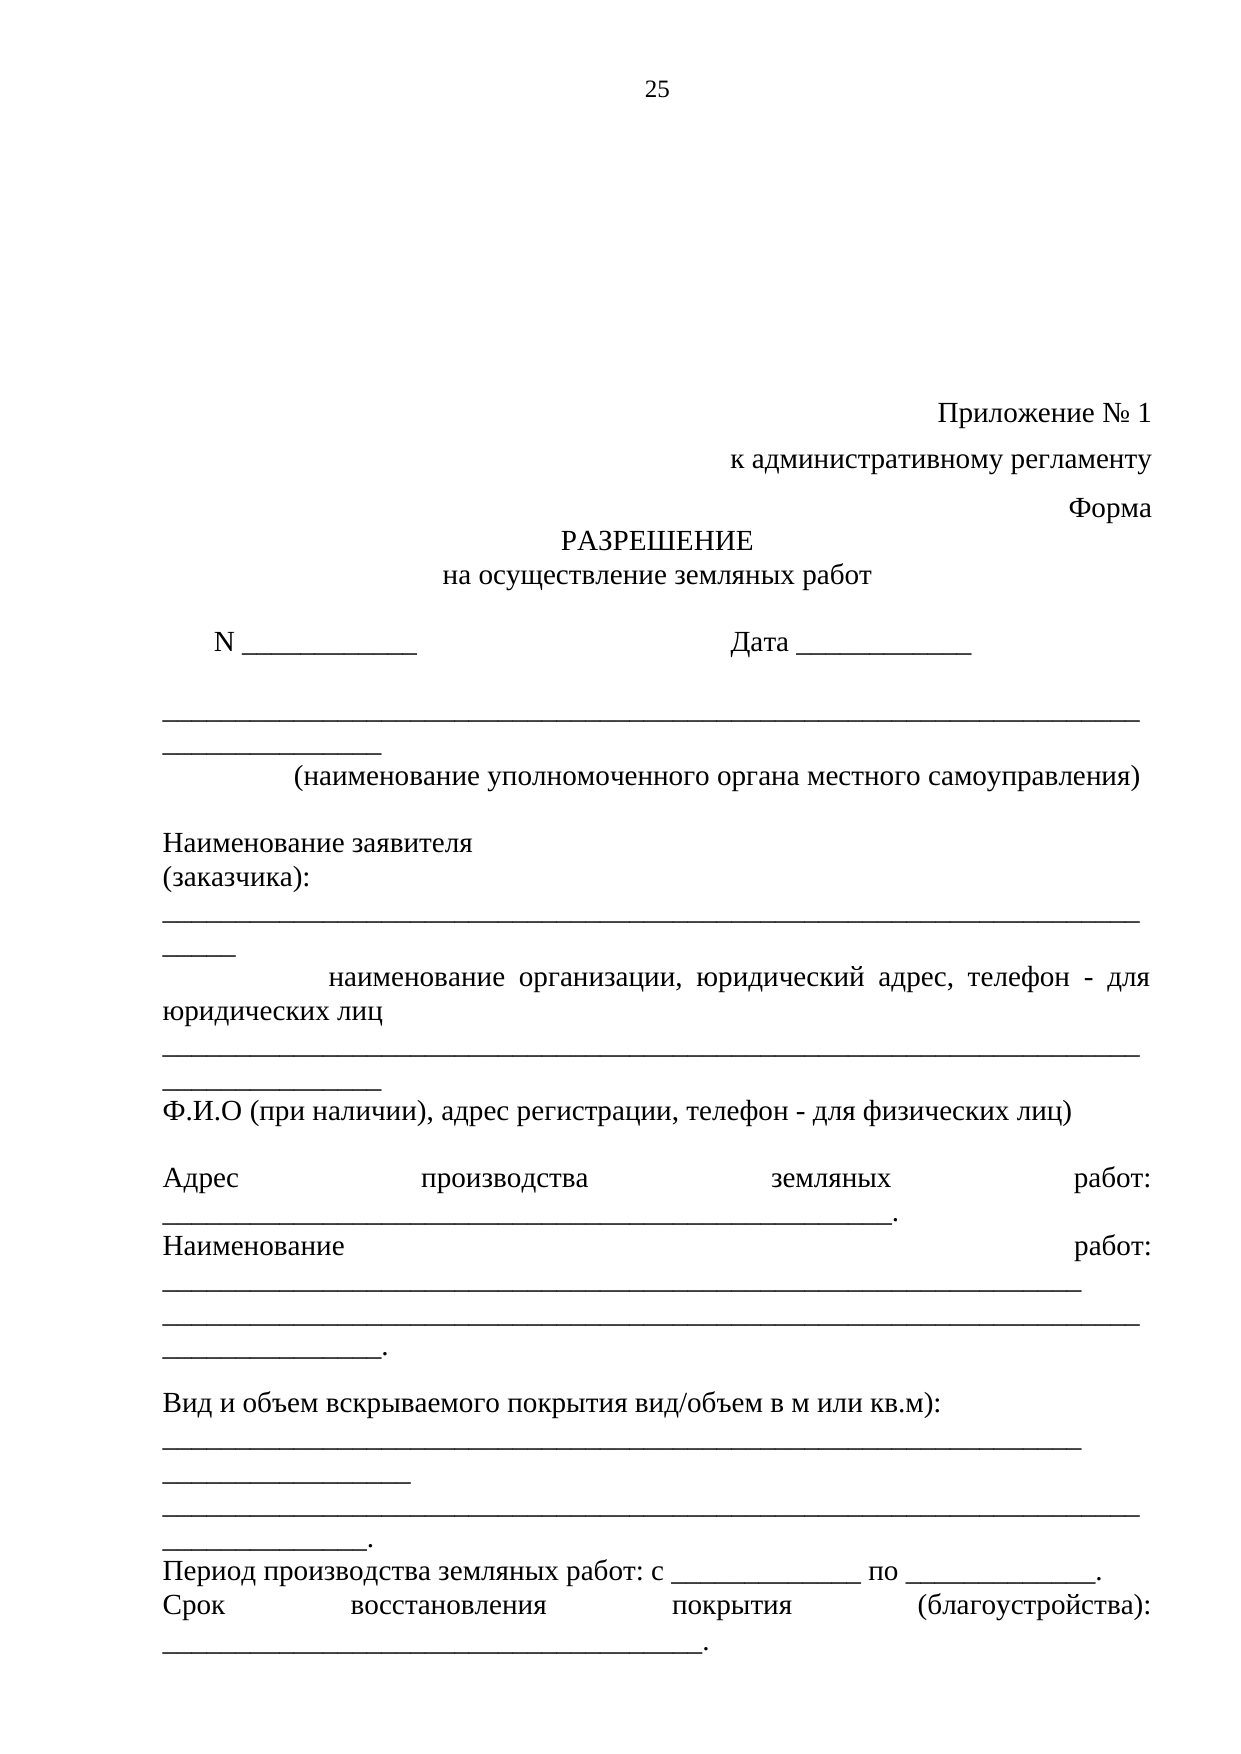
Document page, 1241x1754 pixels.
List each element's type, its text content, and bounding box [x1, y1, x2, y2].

text N ____________ Дата ____________ [162, 624, 1152, 657]
text к административному регламенту [664, 448, 1152, 473]
text Срок восстановления покрытия (благоустройства): _____________________________________. [162, 1587, 1152, 1656]
text Ф.И.О (при наличии), адрес регистрации, телефон - для физических лиц) [162, 1093, 1152, 1127]
text Приложение № 1 [162, 395, 1152, 429]
text (заказчика): ________________________________________________________________________ [162, 859, 1152, 959]
text __________________________________________________________________________________ [162, 1026, 1152, 1093]
text ________________________________________________________________________________ [162, 1419, 1093, 1486]
text Период производства земляных работ: с _____________ по _____________. [162, 1553, 1152, 1587]
text __________________________________________________________________________________. [162, 1295, 1152, 1362]
text Наименование работ: _______________________________________________________________ [162, 1228, 1152, 1295]
text _________________________________________________________________________________. [162, 1486, 1152, 1553]
text Вид и объем вскрываемого покрытия вид/объем в м или кв.м): [162, 1386, 1152, 1419]
text на осуществление земляных работ [162, 557, 1152, 590]
text Форма [162, 490, 1152, 523]
text Наименование заявителя [162, 825, 1152, 859]
text Адрес производства земляных работ: __________________________________________________. [162, 1161, 1152, 1228]
text наименование организации, юридический адрес, телефон - для юридических лиц [162, 959, 1152, 1026]
text __________________________________________________________________________________ [162, 691, 1152, 758]
text РАЗРЕШЕНИЕ [162, 523, 1152, 557]
text (наименование уполномоченного органа местного самоуправления) [162, 758, 1152, 792]
